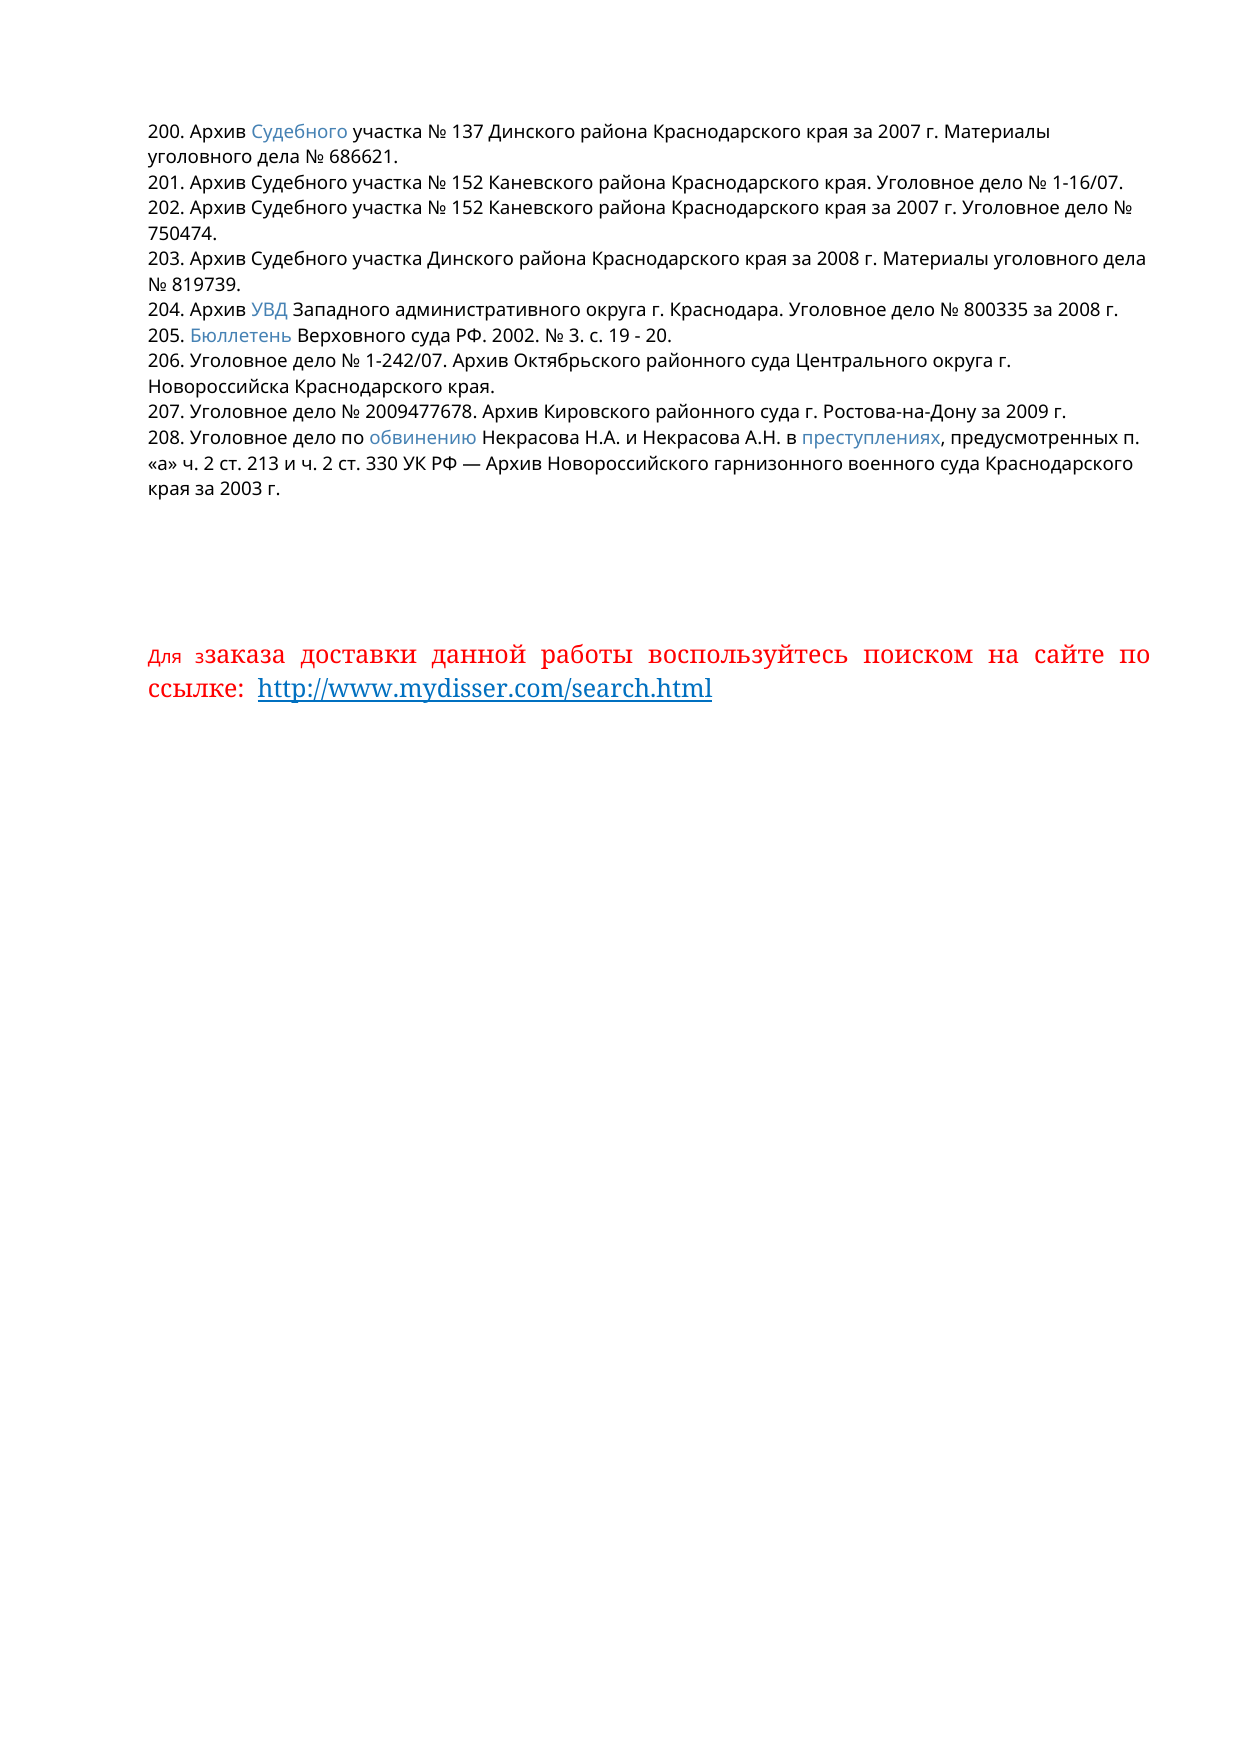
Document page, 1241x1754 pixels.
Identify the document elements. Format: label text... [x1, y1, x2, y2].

text Для ззаказа доставки данной работы воспользуйтесь поиском на сайте по ссылке: http://www.mydisser.com/search.html [148, 637, 1152, 705]
